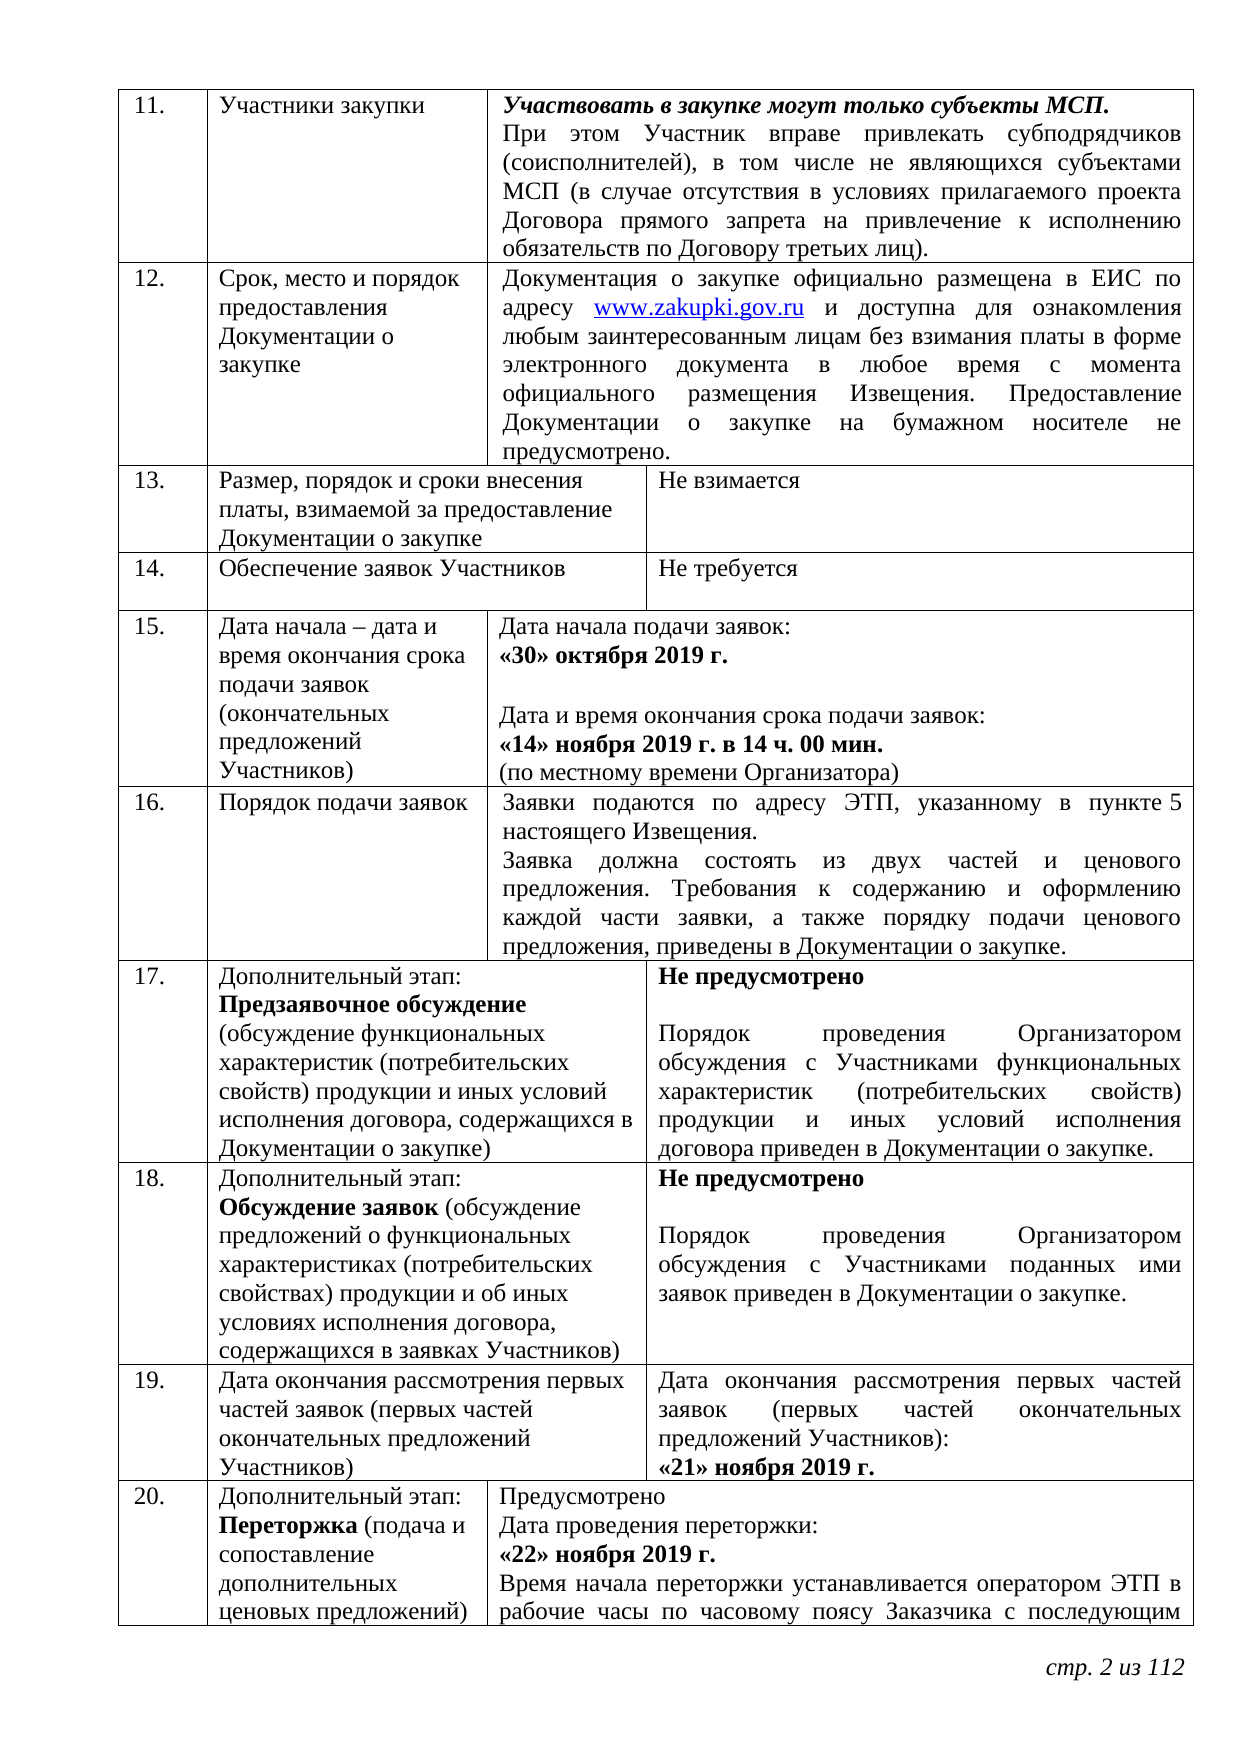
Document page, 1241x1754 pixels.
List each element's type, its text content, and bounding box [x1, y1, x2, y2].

table_cell Обеспечение заявок Участников [208, 553, 646, 610]
table_cell [119, 1365, 207, 1480]
table_cell [119, 553, 207, 610]
table_cell [119, 611, 207, 786]
table_cell Не требуется [647, 553, 1193, 610]
table_cell Участники закупки [208, 90, 487, 262]
table_cell Дополнительный этап: Предзаявочное обсуждение (обсуждение функциональных характеристик (потребительских свойств) продукции и иных условий исполнения договора, содержащихся в Документации о закупке) [208, 961, 646, 1162]
table_cell Дата окончания рассмотрения первых частей заявок (первых частей окончательных предложений Участников): «21» ноября 2019 г. [647, 1365, 1193, 1480]
table_cell Дата окончания рассмотрения первых частей заявок (первых частей окончательных предложений Участников) [208, 1365, 646, 1480]
table_cell Документация о закупке официально размещена в ЕИС по адресу www.zakupki.gov.ru и доступна для ознакомления любым заинтересованным лицам без взимания платы в форме электронного документа в любое время с момента официального размещения Извещения. Предоставление Документации о закупке на бумажном носителе не предусмотрено. [488, 263, 1193, 464]
table_cell Участвовать в закупке могут только субъекты МСП. При этом Участник вправе привлекать субподрядчиков (соисполнителей), в том числе не являющихся субъектами МСП (в случае отсутствия в условиях прилагаемого проекта Договора прямого запрета на привлечение к исполнению обязательств по Договору третьих лиц). [488, 90, 1193, 262]
table_cell Дата начала подачи заявок: «30» октября 2019 г. Дата и время окончания срока подачи заявок: «14» ноября 2019 г. в 14 ч. 00 мин. (по местному времени Организатора) [488, 611, 1193, 786]
table_cell [119, 466, 207, 552]
table_cell Не предусмотрено Порядок проведения Организатором обсуждения с Участниками функциональных характеристик (потребительских свойств) продукции и иных условий исполнения договора приведен в Документации о закупке. [647, 961, 1193, 1162]
table_cell [119, 1163, 207, 1364]
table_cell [488, 1481, 1193, 1625]
table_cell Дата начала – дата и время окончания срока подачи заявок (окончательных предложений Участников) [208, 611, 487, 786]
table_cell [119, 787, 207, 960]
table_cell Заявки подаются по адресу ЭТП, указанному в пункте 5 настоящего Извещения. Заявка должна состоять из двух частей и ценового предложения. Требования к содержанию и оформлению каждой части заявки, а также порядку подачи ценового предложения, приведены в Документации о закупке. [488, 787, 1193, 960]
table_cell [119, 1481, 207, 1625]
table_cell Порядок подачи заявок [208, 787, 487, 960]
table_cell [208, 1481, 487, 1625]
table_cell Срок, место и порядок предоставления Документации о закупке [208, 263, 487, 464]
table_cell [119, 263, 207, 464]
table_cell Дополнительный этап: Обсуждение заявок (обсуждение предложений о функциональных характеристиках (потребительских свойствах) продукции и об иных условиях исполнения договора, содержащихся в заявках Участников) [208, 1163, 646, 1364]
table_cell [119, 961, 207, 1162]
table_cell [119, 90, 207, 262]
table_cell Не взимается [647, 466, 1193, 552]
table_cell Не предусмотрено Порядок проведения Организатором обсуждения с Участниками поданных ими заявок приведен в Документации о закупке. [647, 1163, 1193, 1364]
table_cell Размер, порядок и сроки внесения платы, взимаемой за предоставление Документации о закупке [208, 466, 646, 552]
